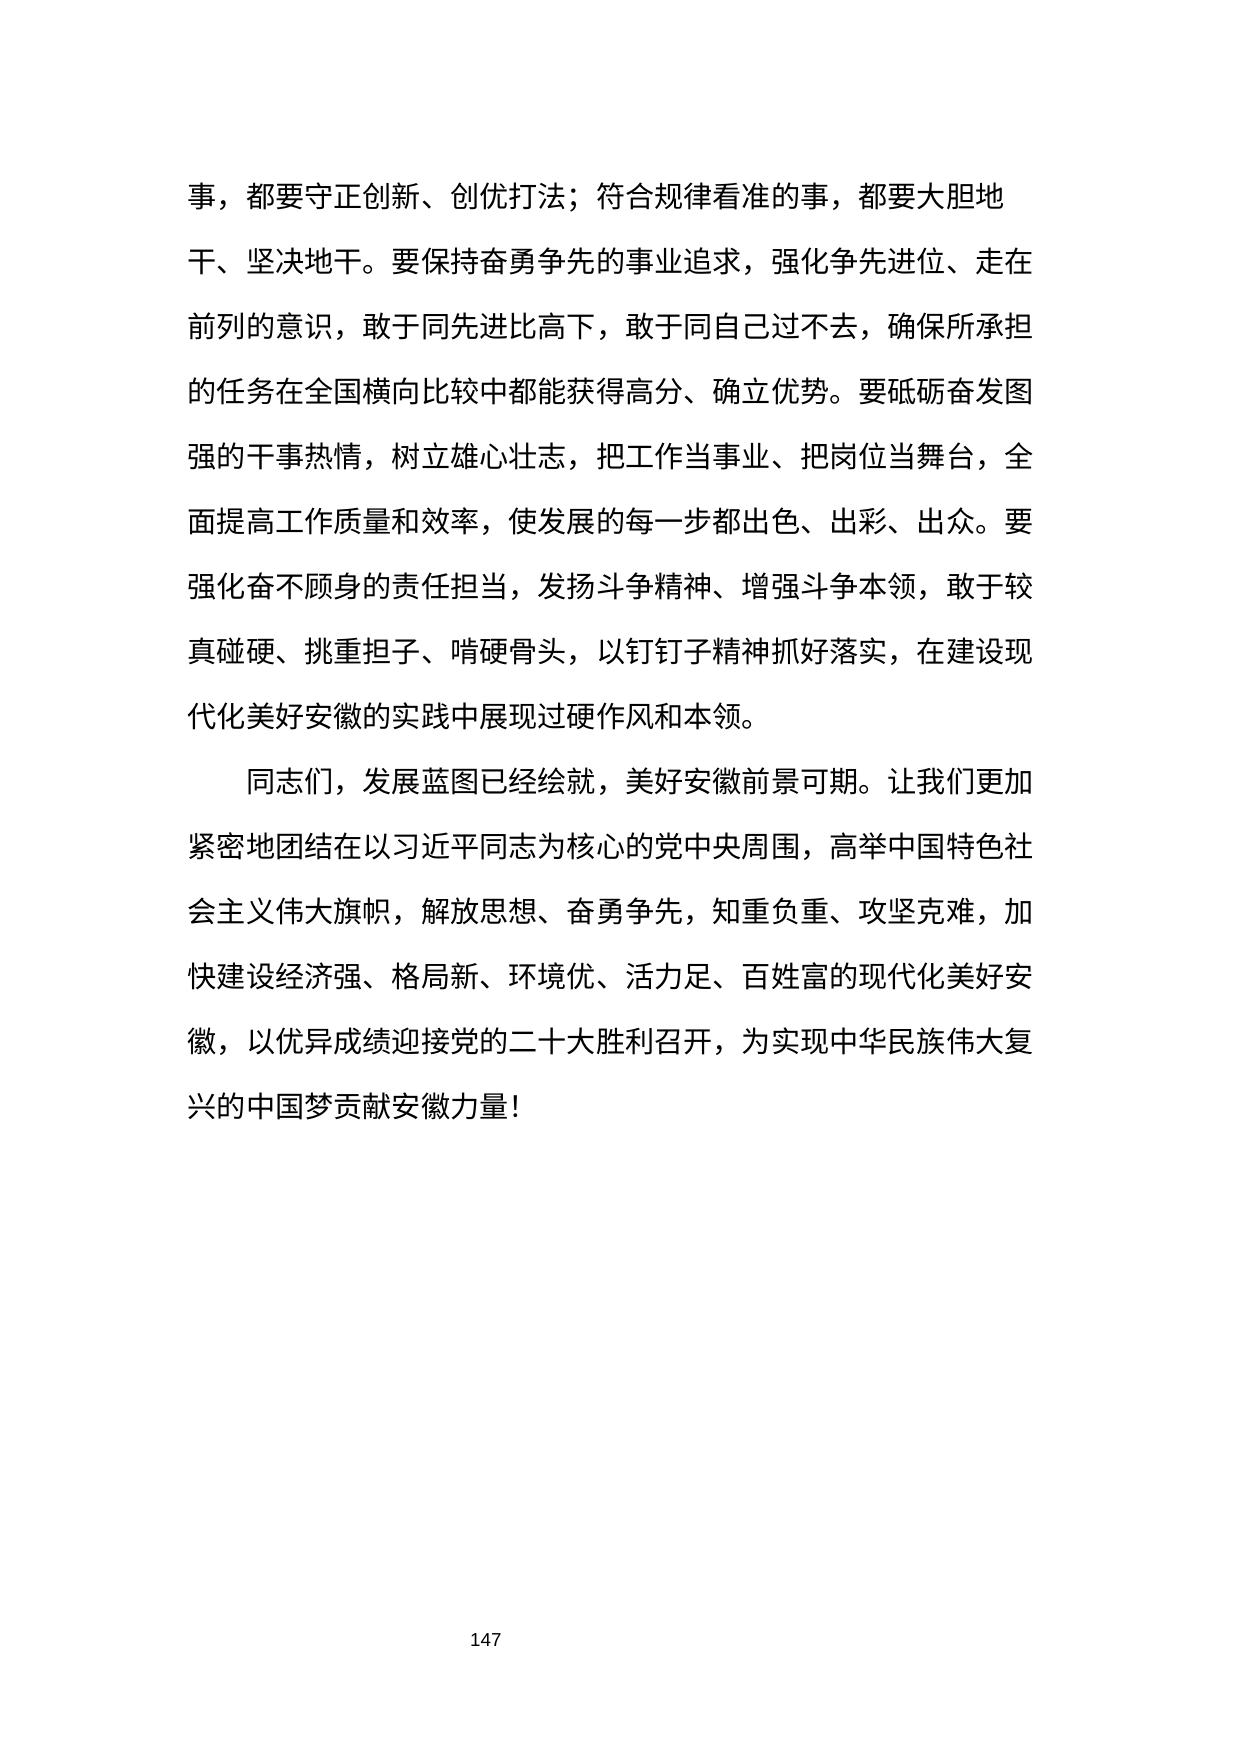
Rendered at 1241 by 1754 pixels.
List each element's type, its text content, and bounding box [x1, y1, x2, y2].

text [187, 162, 1053, 747]
text 同志们，发展蓝图已经绘就，美好安徽前景可期。让我们更加紧密地团结在以习近平同志为核心的党中央周围，高举中国特色社会主义伟大旗帜，解放思想、奋勇争先，知重负重、攻坚克难，加快建设经济强、格局新、环境优、活力足、百姓富的现代化美好安徽，以优异成绩迎接党的二十大胜利召开，为实现中华民族伟大复兴的中国梦贡献安徽力量！ [187, 747, 1053, 1137]
